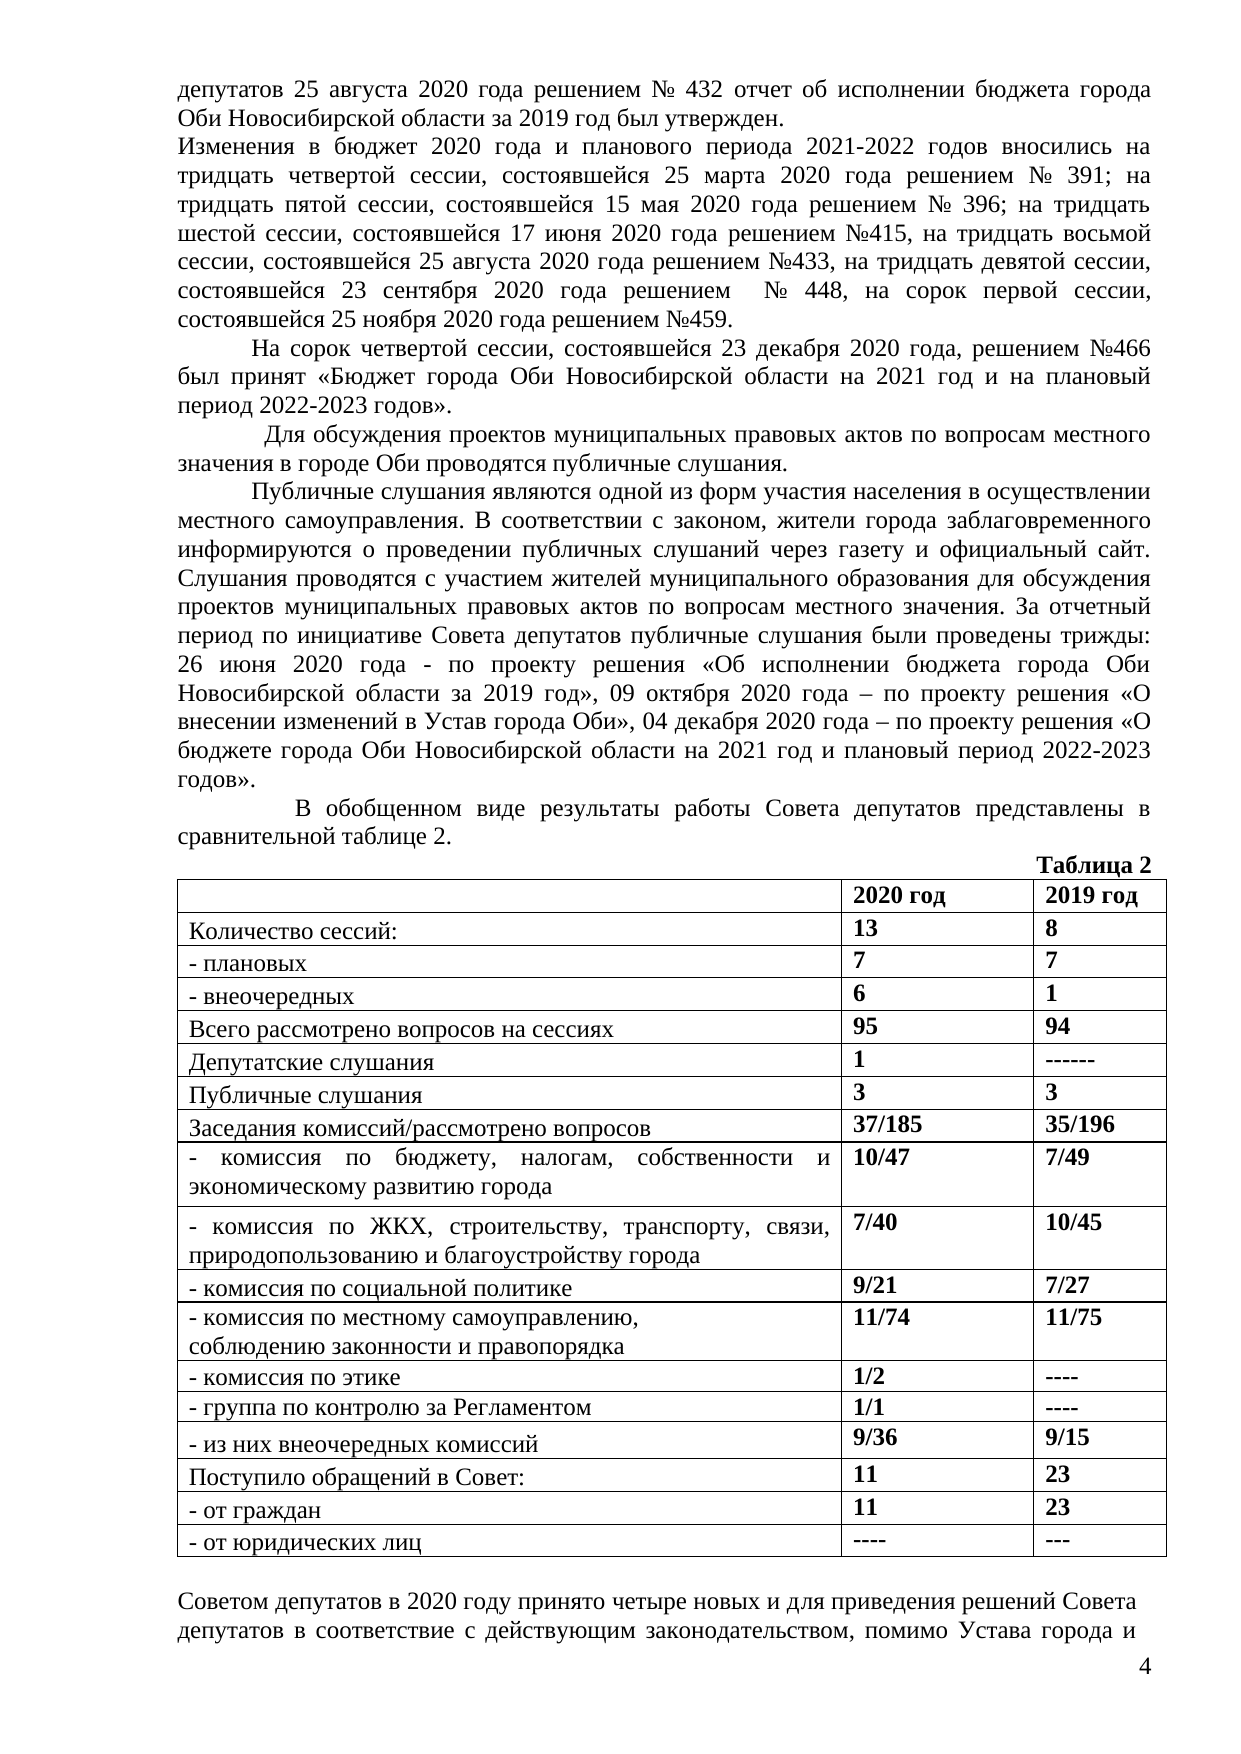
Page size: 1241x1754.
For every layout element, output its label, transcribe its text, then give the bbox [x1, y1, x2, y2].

table_cell 11/74 [842, 1303, 1033, 1360]
table_cell - комиссия по этике [178, 1361, 841, 1391]
table_cell ---- [1034, 1361, 1166, 1391]
text Публичные слушания являются одной из форм участия населения в осуществлении местного самоуправления. В соответствии с законом, жители города заблаговременного информируются о проведении публичных слушаний через газету и официальный сайт. Слушания проводятся с участием жителей муниципального образования для обсуждения проектов муниципальных правовых актов по вопросам местного значения. За отчетный период по инициативе Совета депутатов публичные слушания были проведены трижды: 26 июня 2020 года - по проекту решения «Об исполнении бюджета города Оби Новосибирской области за 2019 год», 09 октября 2020 года – по проекту решения «О внесении изменений в Устав города Оби», 04 декабря 2020 года – по проекту решения «О бюджете города Оби Новосибирской области на 2021 год и плановый период 2022-2023 годов». [177, 476, 1152, 793]
table_cell Количество сессий: [178, 913, 841, 944]
table_cell ---- [1034, 1392, 1166, 1421]
table_cell - плановых [178, 946, 841, 977]
table_cell 8 [1034, 913, 1166, 944]
table_cell - внеочередных [178, 978, 841, 1010]
table_cell 10/45 [1034, 1207, 1166, 1269]
table_cell 9/21 [842, 1270, 1033, 1301]
table_header [178, 880, 841, 912]
table_cell 9/36 [842, 1422, 1033, 1458]
table_cell - комиссия по местному самоуправлению, соблюдению законности и правопорядка [178, 1303, 841, 1360]
table_cell Депутатские слушания [178, 1044, 841, 1076]
table_cell 7 [842, 946, 1033, 977]
table_header 2020 год [842, 880, 1033, 912]
table_cell 7/49 [1034, 1143, 1166, 1206]
table_cell 3 [1034, 1077, 1166, 1108]
table_cell ------ [1034, 1044, 1166, 1076]
table_cell - группа по контролю за Регламентом [178, 1392, 841, 1421]
table_cell --- [1034, 1525, 1166, 1556]
table_cell 1/1 [842, 1392, 1033, 1421]
table_cell 1 [1034, 978, 1166, 1010]
table_header 2019 год [1034, 880, 1166, 912]
table_cell - от юридических лиц [178, 1525, 841, 1556]
table_cell 6 [842, 978, 1033, 1010]
table_cell 94 [1034, 1011, 1166, 1043]
table_cell 95 [842, 1011, 1033, 1043]
table_cell - комиссия по ЖКХ, строительству, транспорту, связи, природопользованию и благоустройству города [178, 1207, 841, 1269]
text На сорок четвертой сессии, состоявшейся 23 декабря 2020 года, решением №466 был принят «Бюджет города Оби Новосибирской области на 2021 год и на плановый период 2022-2023 годов». [177, 333, 1152, 419]
text Таблица 2 [177, 850, 1152, 879]
table_cell 11 [842, 1492, 1033, 1523]
table_cell - от граждан [178, 1492, 841, 1523]
text Изменения в бюджет 2020 года и планового периода 2021-2022 годов вносились на тридцать четвертой сессии, состоявшейся 25 марта 2020 года решением № 391; на тридцать пятой сессии, состоявшейся 15 мая 2020 года решением № 396; на тридцать шестой сессии, состоявшейся 17 июня 2020 года решением №415, на тридцать восьмой сессии, состоявшейся 25 августа 2020 года решением №433, на тридцать девятой сессии, состоявшейся 23 сентября 2020 года решением № 448, на сорок первой сессии, состоявшейся 25 ноября 2020 года решением №459. [177, 131, 1152, 333]
table_cell 7 [1034, 946, 1166, 977]
table_cell 13 [842, 913, 1033, 944]
table_cell 9/15 [1034, 1422, 1166, 1458]
table_cell 35/196 [1034, 1110, 1166, 1141]
table_cell 23 [1034, 1459, 1166, 1491]
table_cell - комиссия по бюджету, налогам, собственности и экономическому развитию города [178, 1143, 841, 1206]
table_cell - комиссия по социальной политике [178, 1270, 841, 1301]
table_cell ---- [842, 1525, 1033, 1556]
table_cell Всего рассмотрено вопросов на сессиях [178, 1011, 841, 1043]
text В обобщенном виде результаты работы Совета депутатов представлены в сравнительной таблице 2. [177, 793, 1152, 850]
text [177, 1586, 1137, 1643]
text Для обсуждения проектов муниципальных правовых актов по вопросам местного значения в городе Оби проводятся публичные слушания. [177, 419, 1152, 476]
table_cell 3 [842, 1077, 1033, 1108]
table_cell 7/27 [1034, 1270, 1166, 1301]
table_cell - из них внеочередных комиссий [178, 1422, 841, 1458]
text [177, 74, 1152, 131]
table_cell 37/185 [842, 1110, 1033, 1141]
table_cell 11/75 [1034, 1303, 1166, 1360]
table_cell Публичные слушания [178, 1077, 841, 1108]
table_cell 10/47 [842, 1143, 1033, 1206]
table_cell Поступило обращений в Совет: [178, 1459, 841, 1491]
table_cell 7/40 [842, 1207, 1033, 1269]
table_cell 1/2 [842, 1361, 1033, 1391]
table_cell 23 [1034, 1492, 1166, 1523]
table_cell Заседания комиссий/рассмотрено вопросов [178, 1110, 841, 1141]
table_cell 1 [842, 1044, 1033, 1076]
table_cell 11 [842, 1459, 1033, 1491]
